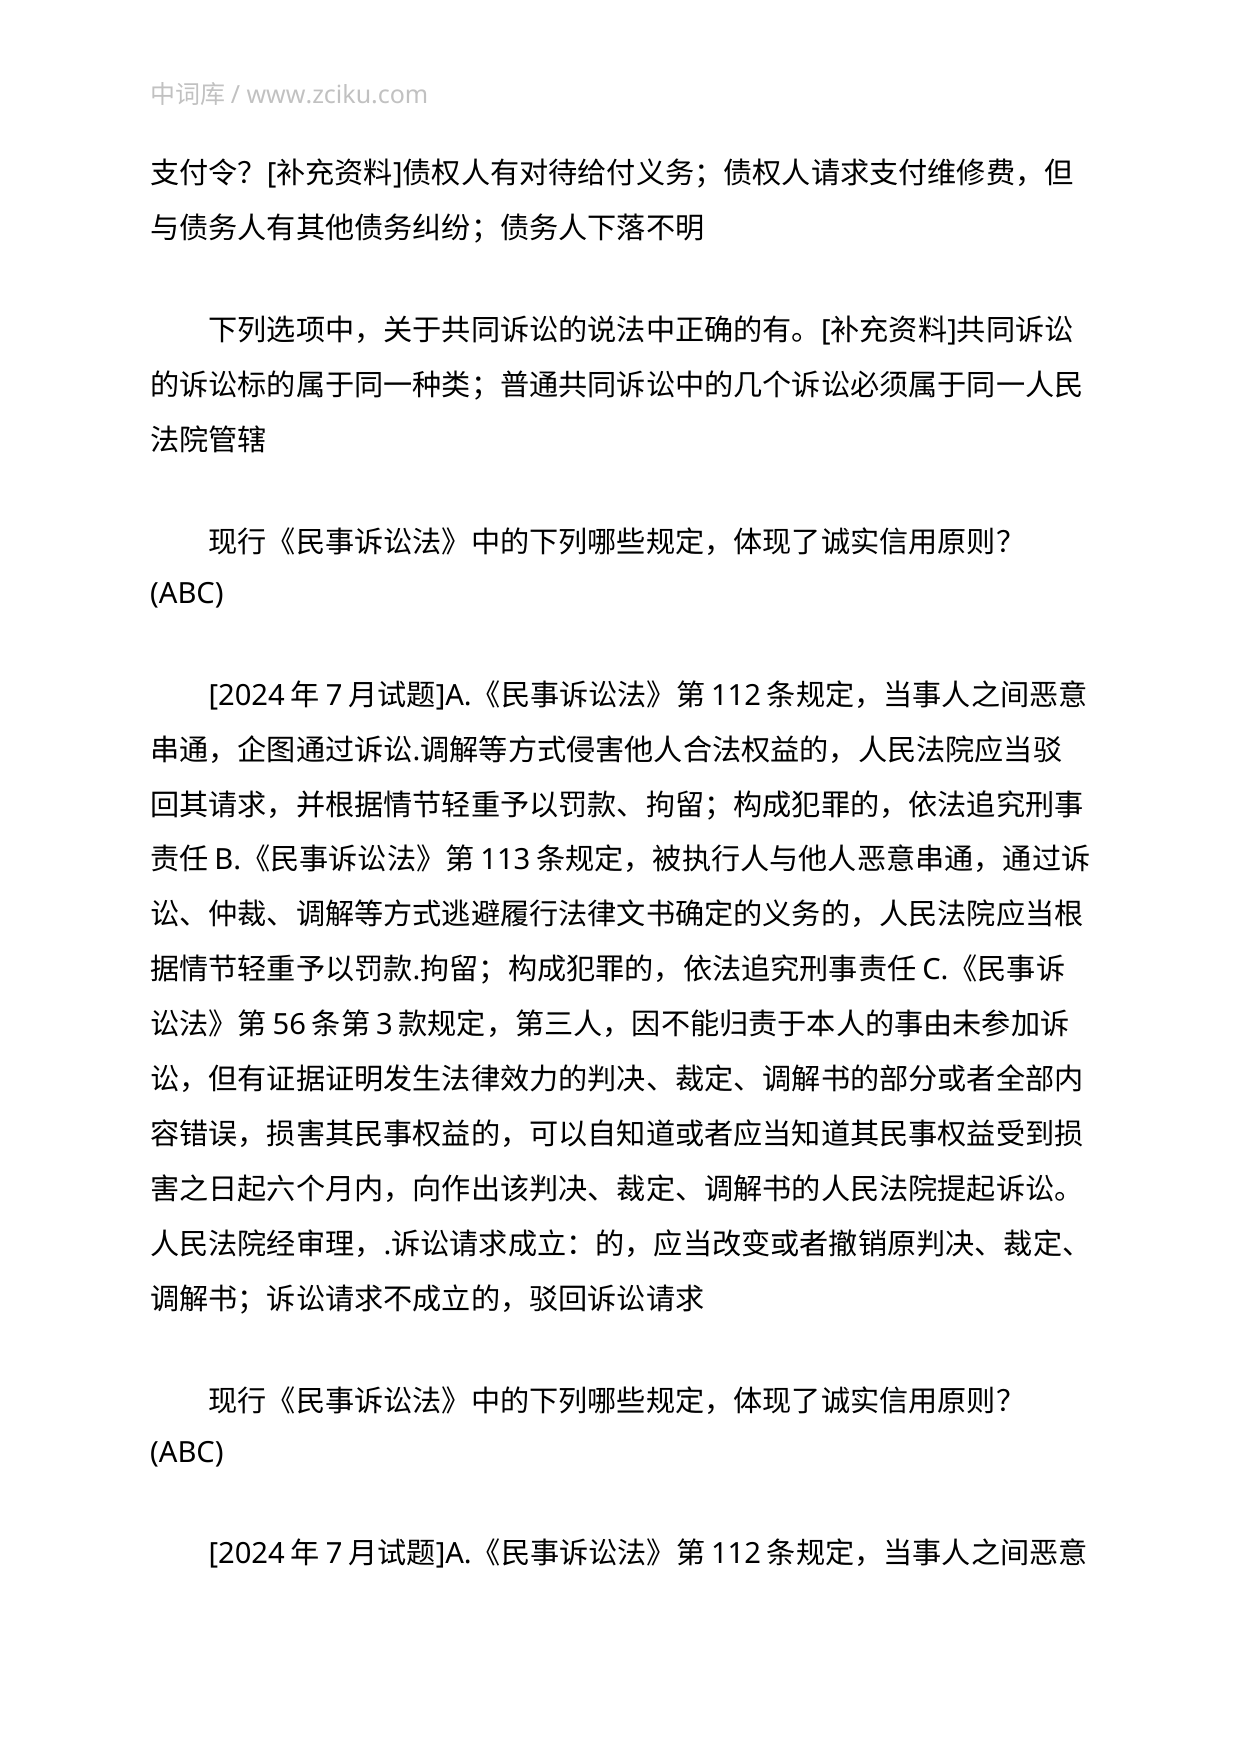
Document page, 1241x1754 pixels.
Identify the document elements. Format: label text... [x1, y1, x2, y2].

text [150, 150, 1090, 247]
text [150, 1530, 1090, 1572]
text 下列选项中，关于共同诉讼的说法中正确的有。[补充资料]共同诉讼的诉讼标的属于同一种类；普通共同诉讼中的几个诉讼必须属于同一人民法院管辖 [150, 307, 1090, 459]
text 现行《民事诉讼法》中的下列哪些规定，体现了诚实信用原则？(ABC) [150, 518, 1090, 612]
text [2024年7月试题]A.《民事诉讼法》第112条规定，当事人之间恶意串通，企图通过诉讼.调解等方式侵害他人合法权益的，人民法院应当驳回其请求，并根据情节轻重予以罚款、拘留；构成犯罪的，依法追究刑事责任B.《民事诉讼法》第113条规定，被执行人与他人恶意串通，通过诉讼、仲裁、调解等方式逃避履行法律文书确定的义务的，人民法院应当根据情节轻重予以罚款.拘留；构成犯罪的，依法追究刑事责任C.《民事诉讼法》第56条第3款规定，第三人，因不能归责于本人的事由未参加诉讼，但有证据证明发生法律效力的判决、裁定、调解书的部分或者全部内容错误，损害其民事权益的，可以自知道或者应当知道其民事权益受到损害之日起六个月内，向作出该判决、裁定、调解书的人民法院提起诉讼。人民法院经审理，.诉讼请求成立：的，应当改变或者撤销原判决、裁定、调解书；诉讼请求不成立的，驳回诉讼请求 [150, 671, 1090, 1318]
text 现行《民事诉讼法》中的下列哪些规定，体现了诚实信用原则？(ABC) [150, 1377, 1090, 1471]
